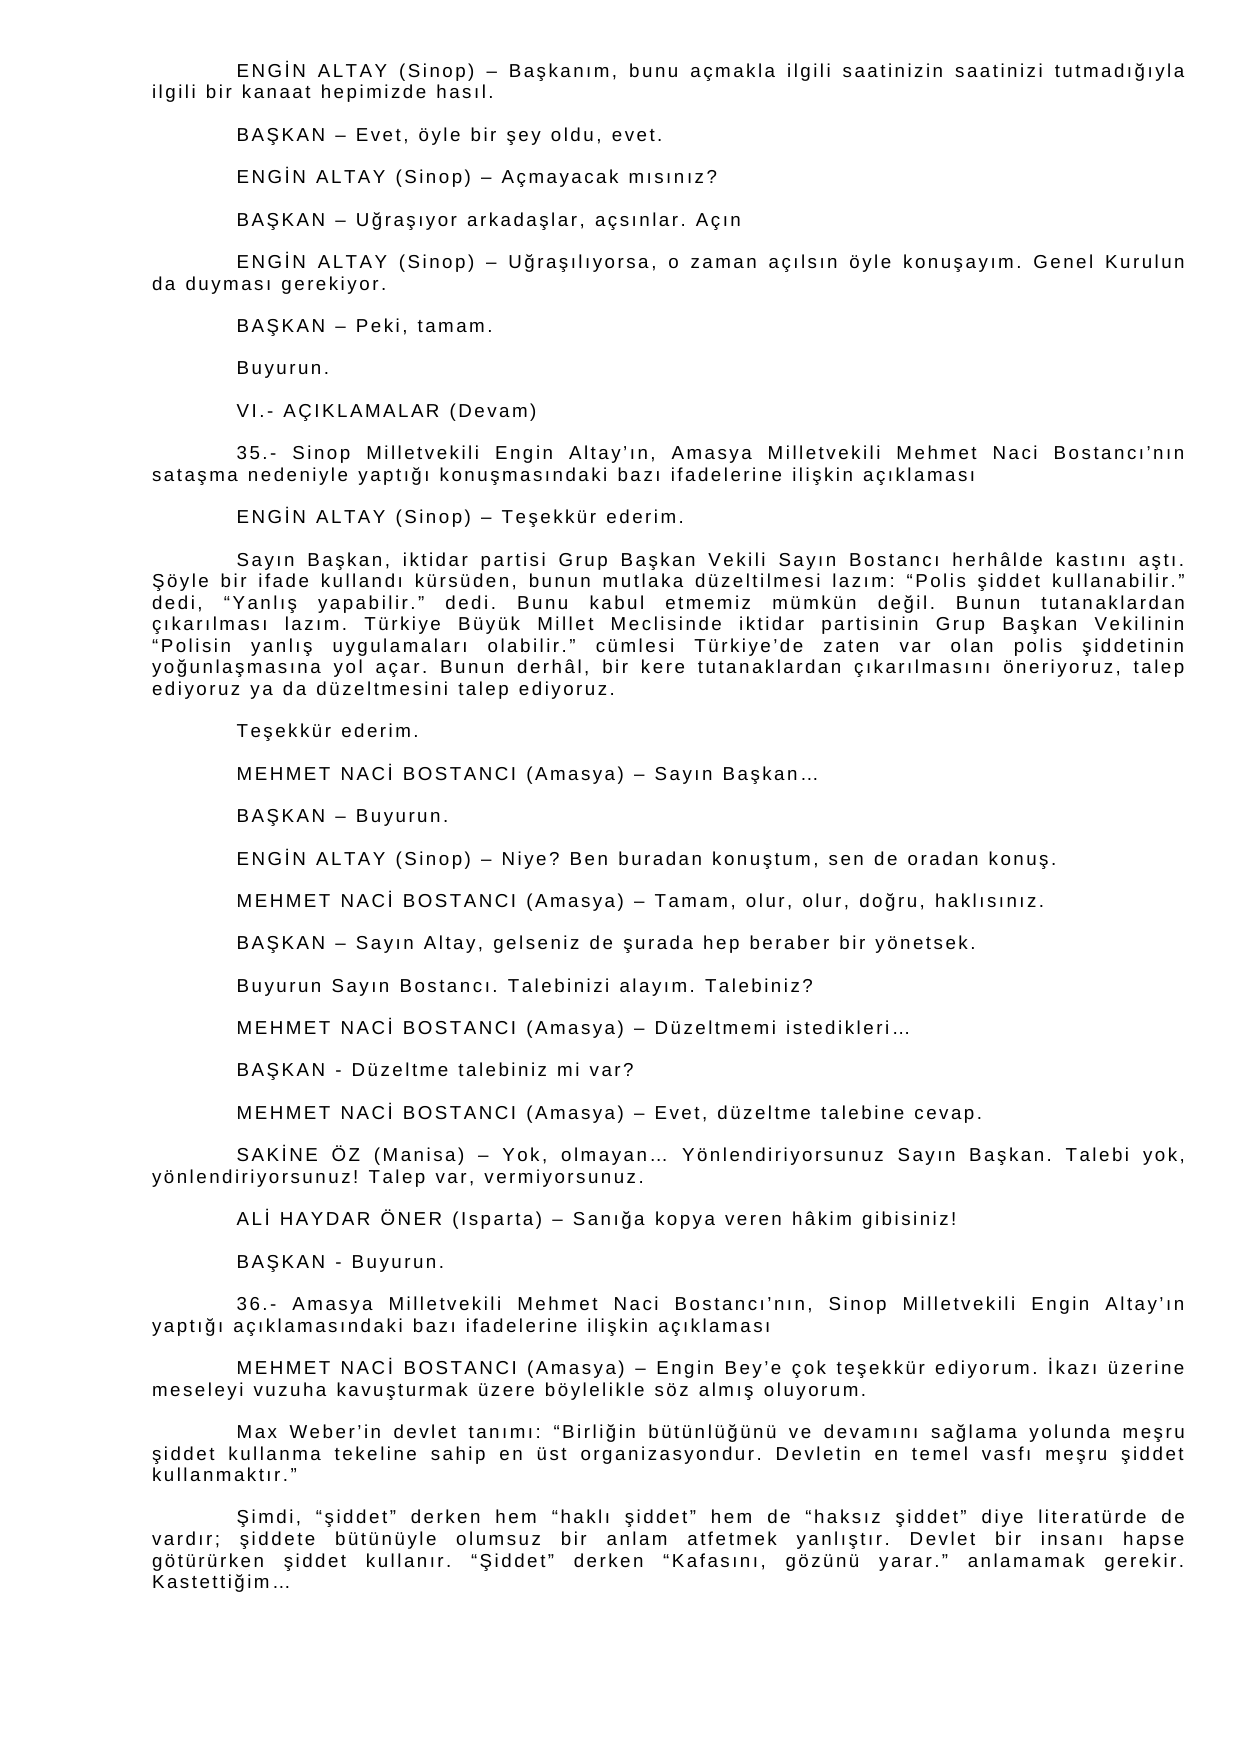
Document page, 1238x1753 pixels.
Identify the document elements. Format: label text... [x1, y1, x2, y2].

text MEHMET NACİ BOSTANCI (Amasya) – Engin Bey’e çok teşekkür ediyorum. İkazı üzerine meseleyi vuzuha kavuşturmak üzere böylelikle söz almış oluyorum. [152, 1357, 1186, 1400]
text ENGİN ALTAY (Sinop) – Teşekkür ederim. [152, 506, 1186, 527]
text ENGİN ALTAY (Sinop) – Başkanım, bunu açmakla ilgili saatinizin saatinizi tutmadığıyla ilgili bir kanaat hepimizde hasıl. [152, 60, 1186, 103]
text 35.- Sinop Milletvekili Engin Altay’ın, Amasya Milletvekili Mehmet Naci Bostancı’nın sataşma nedeniyle yaptığı konuşmasındaki bazı ifadelerine ilişkin açıklaması [152, 442, 1186, 485]
text VI.- AÇIKLAMALAR (Devam) [152, 399, 1186, 421]
text BAŞKAN – Uğraşıyor arkadaşlar, açsınlar. Açın [152, 208, 1186, 230]
text Buyurun. [152, 357, 1186, 379]
text Max Weber’in devlet tanımı: “Birliğin bütünlüğünü ve devamını sağlama yolunda meşru şiddet kullanma tekeline sahip en üst organizasyondur. Devletin en temel vasfı meşru şiddet kullanmaktır.” [152, 1421, 1186, 1485]
text BAŞKAN - Düzeltme talebiniz mi var? [152, 1059, 1186, 1081]
text Şimdi, “şiddet” derken hem “haklı şiddet” hem de “haksız şiddet” diye literatürde de vardır; şiddete bütünüyle olumsuz bir anlam atfetmek yanlıştır. Devlet bir insanı hapse götürürken şiddet kullanır. “Şiddet” derken “Kafasını, gözünü yarar.” anlamamak gerekir. Kastettiğim… [152, 1506, 1186, 1592]
text MEHMET NACİ BOSTANCI (Amasya) – Evet, düzeltme talebine cevap. [152, 1102, 1186, 1123]
text ENGİN ALTAY (Sinop) – Açmayacak mısınız? [152, 166, 1186, 188]
text Sayın Başkan, iktidar partisi Grup Başkan Vekili Sayın Bostancı herhâlde kastını aştı. Şöyle bir ifade kullandı kürsüden, bunun mutlaka düzeltilmesi lazım: “Polis şiddet kullanabilir.” dedi, “Yanlış yapabilir.” dedi. Bunu kabul etmemiz mümkün değil. Bunun tutanaklardan çıkarılması lazım. Türkiye Büyük Millet Meclisinde iktidar partisinin Grup Başkan Vekilinin “Polisin yanlış uygulamaları olabilir.” cümlesi Türkiye’de zaten var olan polis şiddetinin yoğunlaşmasına yol açar. Bunun derhâl, bir kere tutanaklardan çıkarılmasını öneriyoruz, talep ediyoruz ya da düzeltmesini talep ediyoruz. [152, 548, 1186, 699]
text Teşekkür ederim. [152, 720, 1186, 742]
text BAŞKAN – Sayın Altay, gelseniz de şurada hep beraber bir yönetsek. [152, 932, 1186, 954]
text BAŞKAN - Buyurun. [152, 1250, 1186, 1272]
text BAŞKAN – Buyurun. [152, 805, 1186, 826]
text 36.- Amasya Milletvekili Mehmet Naci Bostancı’nın, Sinop Milletvekili Engin Altay’ın yaptığı açıklamasındaki bazı ifadelerine ilişkin açıklaması [152, 1293, 1186, 1336]
text BAŞKAN – Peki, tamam. [152, 315, 1186, 336]
text MEHMET NACİ BOSTANCI (Amasya) – Tamam, olur, olur, doğru, haklısınız. [152, 890, 1186, 911]
text ALİ HAYDAR ÖNER (Isparta) – Sanığa kopya veren hâkim gibisiniz! [152, 1208, 1186, 1229]
text Buyurun Sayın Bostancı. Talebinizi alayım. Talebiniz? [152, 974, 1186, 996]
text ENGİN ALTAY (Sinop) – Niye? Ben buradan konuştum, sen de oradan konuş. [152, 847, 1186, 869]
text BAŞKAN – Evet, öyle bir şey oldu, evet. [152, 124, 1186, 145]
text ENGİN ALTAY (Sinop) – Uğraşılıyorsa, o zaman açılsın öyle konuşayım. Genel Kurulun da duyması gerekiyor. [152, 251, 1186, 294]
text MEHMET NACİ BOSTANCI (Amasya) – Sayın Başkan… [152, 762, 1186, 784]
text MEHMET NACİ BOSTANCI (Amasya) – Düzeltmemi istedikleri… [152, 1017, 1186, 1038]
text SAKİNE ÖZ (Manisa) – Yok, olmayan… Yönlendiriyorsunuz Sayın Başkan. Talebi yok, yönlendiriyorsunuz! Talep var, vermiyorsunuz. [152, 1144, 1186, 1187]
